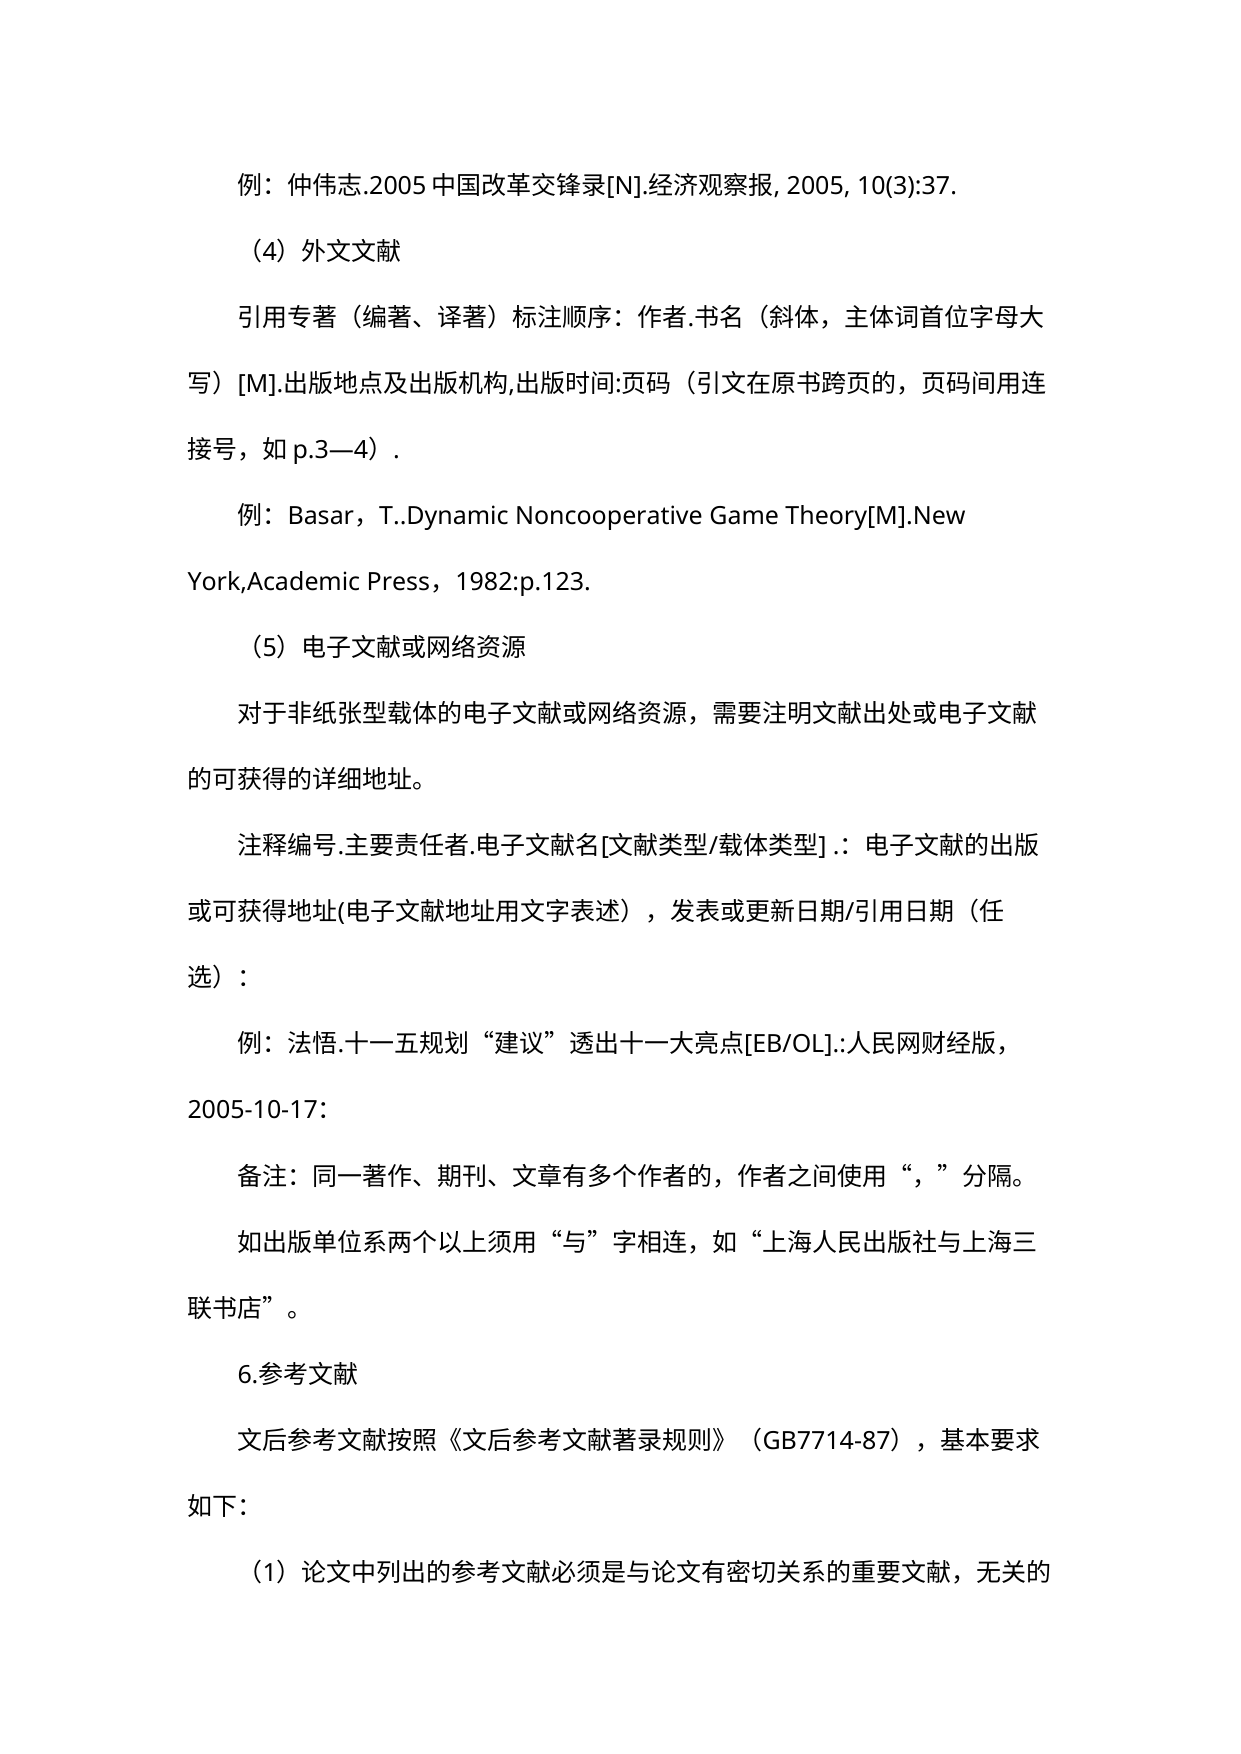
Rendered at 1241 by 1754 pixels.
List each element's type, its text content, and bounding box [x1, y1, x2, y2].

text 6.参考文献 [187, 1339, 1053, 1405]
text 如出版单位系两个以上须用“与”字相连，如“上海人民出版社与上海三联书店”。 [187, 1207, 1053, 1339]
text 备注：同一著作、期刊、文章有多个作者的，作者之间使用“，”分隔。 [187, 1141, 1053, 1207]
text 对于非纸张型载体的电子文献或网络资源，需要注明文献出处或电子文献的可获得的详细地址。 [187, 679, 1053, 811]
text 例：仲伟志.2005中国改革交锋录[N].经济观察报, 2005, 10(3):37. [187, 151, 1053, 217]
text 例：Basar，T..Dynamic Noncooperative Game Theory[M].New York,Academic Press，1982:p.123. [187, 481, 1053, 613]
text （4）外文文献 [187, 217, 1053, 283]
text 引用专著（编著、译著）标注顺序：作者.书名（斜体，主体词首位字母大写）[M].出版地点及出版机构,出版时间:页码（引文在原书跨页的，页码间用连接号，如p.3—4）. [187, 283, 1053, 481]
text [187, 1537, 1053, 1603]
text 例：法悟.十一五规划“建议”透出十一大亮点[EB/OL].:人民网财经版，2005-10-17： [187, 1009, 1053, 1141]
text 文后参考文献按照《文后参考文献著录规则》（GB7714-87），基本要求如下： [187, 1405, 1053, 1537]
text 注释编号.主要责任者.电子文献名[文献类型/载体类型] .：电子文献的出版或可获得地址(电子文献地址用文字表述），发表或更新日期/引用日期（任选）： [187, 811, 1053, 1009]
text （5）电子文献或网络资源 [187, 613, 1053, 679]
